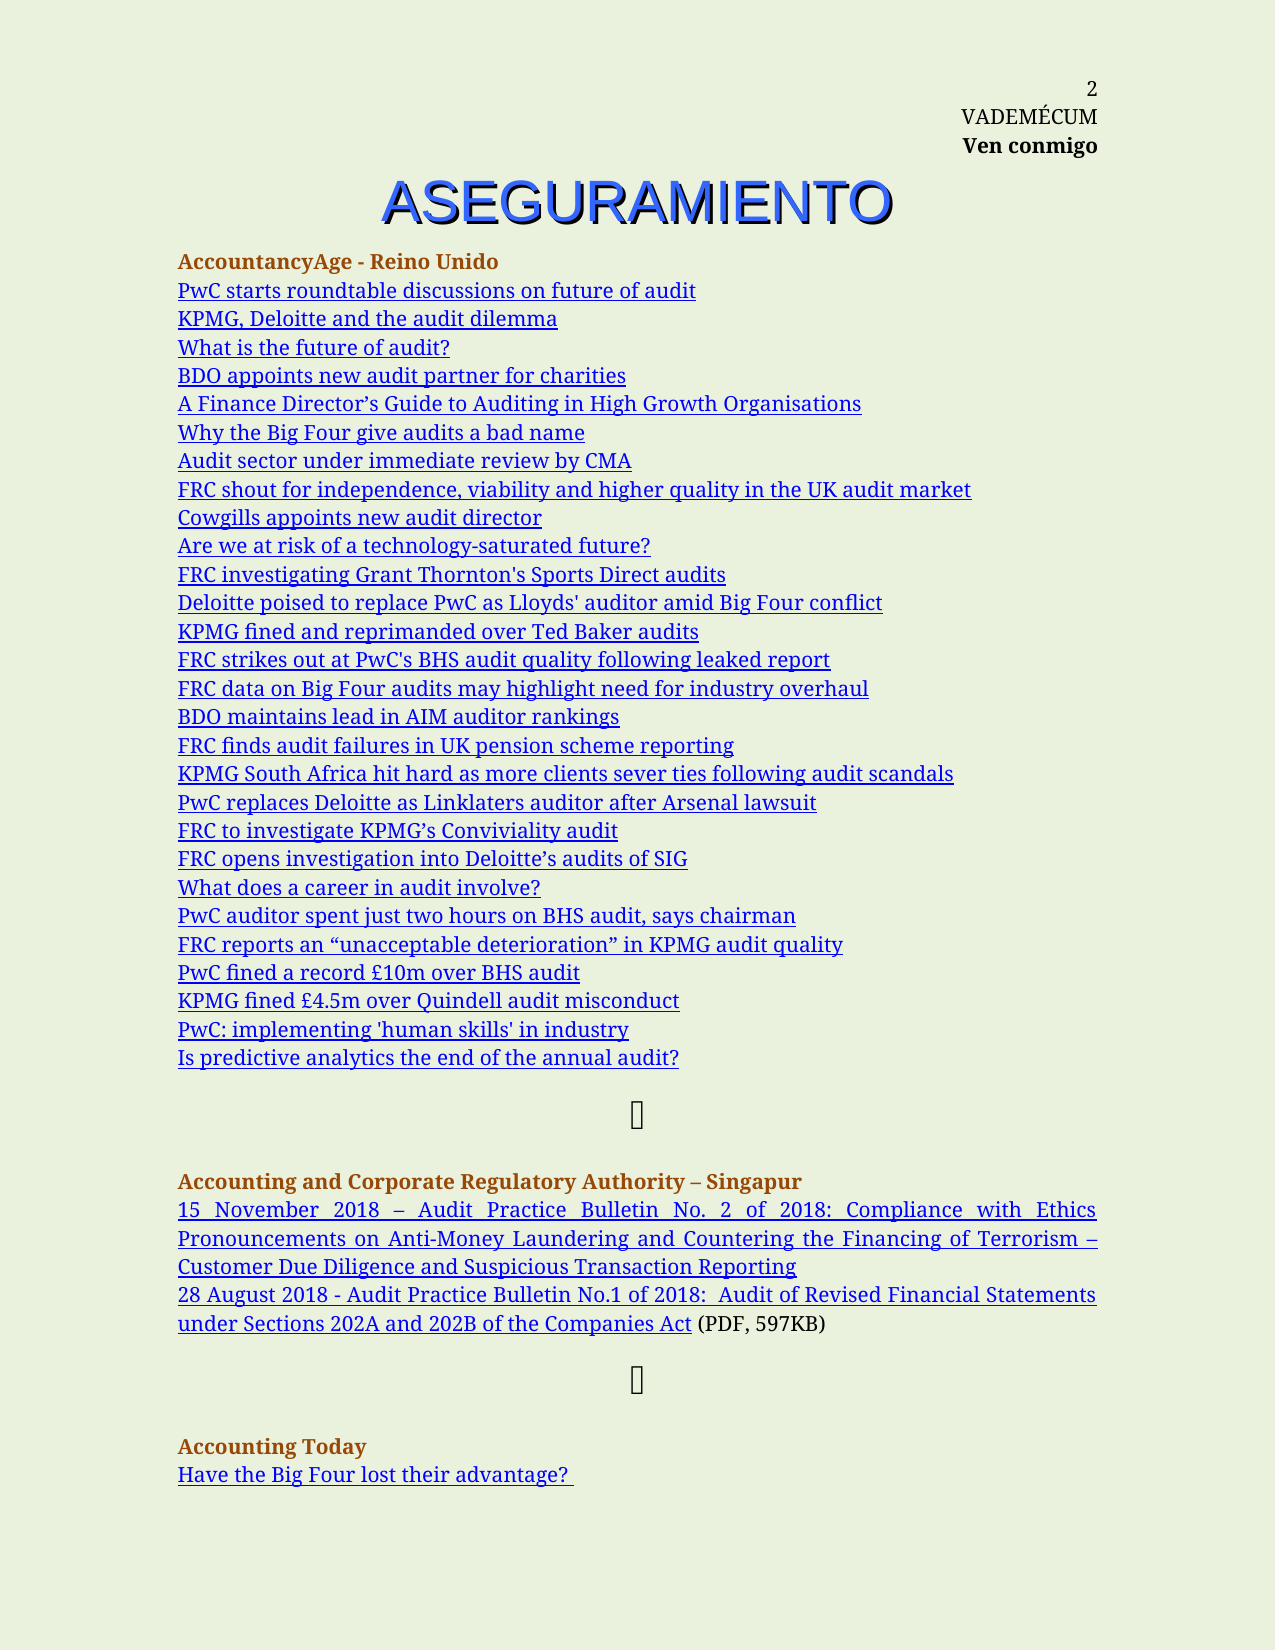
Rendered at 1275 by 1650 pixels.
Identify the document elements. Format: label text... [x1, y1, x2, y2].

text Are we at risk of a technology-saturated future? [177, 532, 1098, 560]
text Cowgills appoints new audit director [177, 503, 1098, 532]
text A Finance Director’s Guide to Auditing in High Growth Organisations [177, 389, 1098, 418]
text FRC to investigate KPMG’s Conviviality audit [177, 816, 1098, 844]
text KPMG South Africa hit hard as more clients sever ties following audit scandals [177, 759, 1098, 788]
text FRC opens investigation into Deloitte’s audits of SIG [177, 844, 1098, 873]
text 28 August 2018 - Audit Practice Bulletin No.1 of 2018: Audit of Revised Financial Statements under Sections 202A and 202B of the Companies Act (PDF, 597KB) [177, 1281, 1098, 1337]
text Accounting Today [177, 1432, 1098, 1461]
text Audit sector under immediate review by CMA [177, 446, 1098, 475]
text FRC strikes out at PwC's BHS audit quality following leaked report [177, 645, 1098, 674]
text FRC shout for independence, viability and higher quality in the UK audit market [177, 475, 1098, 503]
text PwC fined a record £10m over BHS audit [177, 958, 1098, 987]
text PwC: implementing 'human skills' in industry [177, 1015, 1098, 1043]
text FRC finds audit failures in UK pension scheme reporting [177, 731, 1098, 759]
text What does a career in audit involve? [177, 873, 1098, 901]
text PwC replaces Deloitte as Linklaters auditor after Arsenal lawsuit [177, 788, 1098, 816]
text KPMG fined and reprimanded over Ted Baker audits [177, 617, 1098, 645]
text FRC reports an “unacceptable deterioration” in KPMG audit quality [177, 930, 1098, 958]
text FRC data on Big Four audits may highlight need for industry overhaul [177, 674, 1098, 702]
text KPMG fined £4.5m over Quindell audit misconduct [177, 987, 1098, 1015]
text Deloitte poised to replace PwC as Lloyds' auditor amid Big Four conflict [177, 588, 1098, 617]
text What is the future of audit? [177, 333, 1098, 361]
text BDO appoints new audit partner for charities [177, 361, 1098, 389]
text 15 November 2018 – Audit Practice Bulletin No. 2 of 2018: Compliance with Ethics Pronouncements on Anti-Money Laundering and Countering the Financing of Terrorism – Customer Due Diligence and Suspicious Transaction Reporting [177, 1195, 1098, 1248]
text AccountancyAge - Reino Unido [177, 247, 1098, 276]
text PwC starts roundtable discussions on future of audit [177, 276, 1098, 304]
text PwC auditor spent just two hours on BHS audit, says chairman [177, 901, 1098, 930]
text Accounting and Corporate Regulatory Authority – Singapur [177, 1167, 1098, 1195]
text KPMG, Deloitte and the audit dilemma [177, 304, 1098, 333]
text FRC investigating Grant Thornton's Sports Direct audits [177, 560, 1098, 588]
text Have the Big Four lost their advantage? [177, 1461, 1098, 1489]
text 15 November 2018 – Audit Practice Bulletin No. 2 of 2018: Compliance with Ethics Pronouncements on Anti-Money Laundering and Countering the Financing of Terrorism – Customer Due Diligence and Suspicious Transaction Reporting [177, 1249, 1098, 1281]
text Why the Big Four give audits a bad name [177, 418, 1098, 446]
text Is predictive analytics the end of the annual audit? [177, 1043, 1098, 1072]
text BDO maintains lead in AIM auditor rankings [177, 702, 1098, 731]
